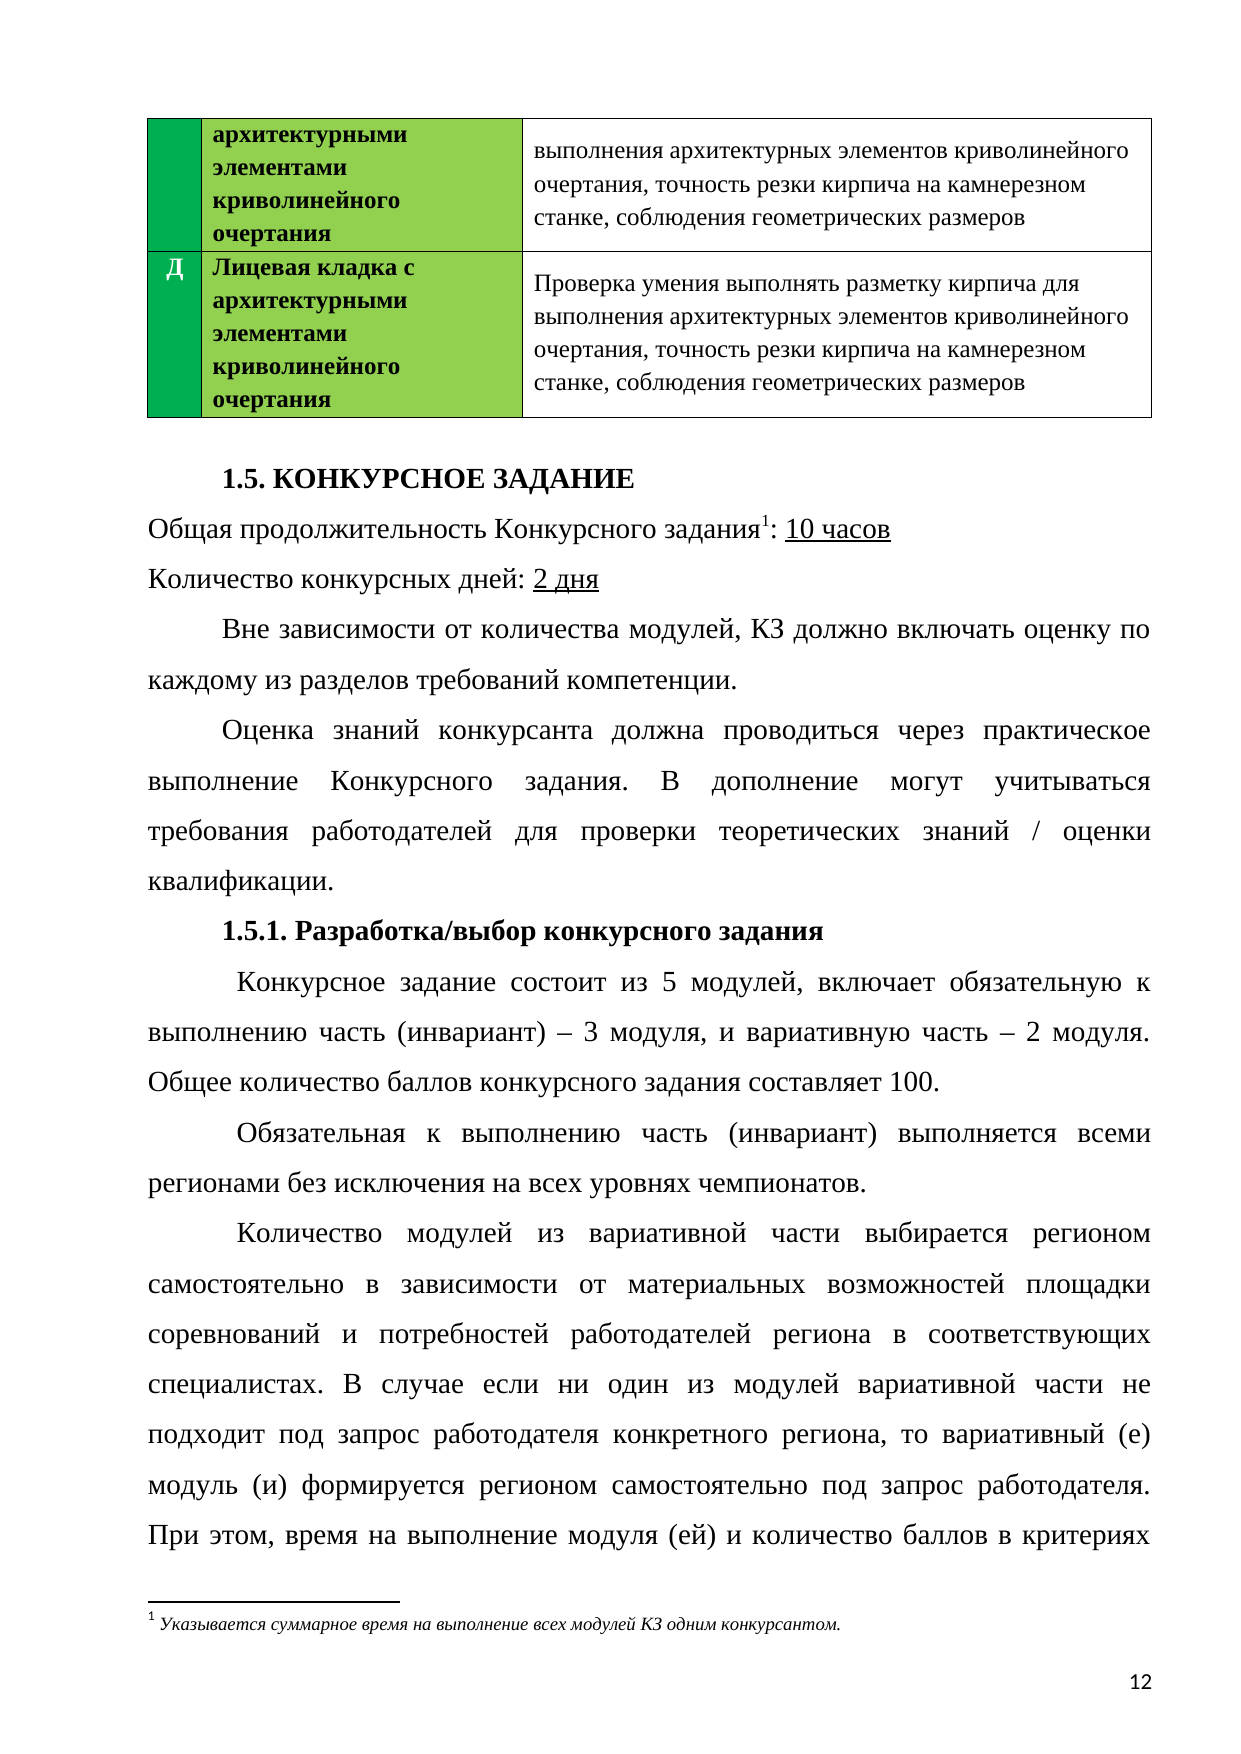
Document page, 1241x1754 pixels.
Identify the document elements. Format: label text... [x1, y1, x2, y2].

text Общая продолжительность Конкурсного задания: 10 часов [148, 511, 1152, 544]
subtitle 1.5.1. Разработка/выбор конкурсного задания [148, 913, 1152, 947]
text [148, 1215, 1152, 1551]
text Количество конкурсных дней: 2 дня [148, 561, 1152, 595]
table_cell Г [148, 119, 201, 251]
table_cell Лицевая кладка с архитектурными элементами криволинейного очертания [202, 252, 522, 417]
table_cell Д [148, 252, 201, 417]
subtitle 1.5. КОНКУРСНОЕ ЗАДАНИЕ [148, 461, 1152, 494]
text Обязательная к выполнению часть (инвариант) выполняется всеми регионами без исключения на всех уровнях чемпионатов. [148, 1115, 1152, 1199]
text Оценка знаний конкурсанта должна проводиться через практическое выполнение Конкурсного задания. В дополнение могут учитываться требования работодателей для проверки теоретических знаний / оценки квалификации. [148, 712, 1152, 897]
text Вне зависимости от количества модулей, КЗ должно включать оценку по каждому из разделов требований компетенции. [148, 612, 1152, 696]
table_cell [202, 119, 522, 251]
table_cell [523, 119, 1151, 251]
text Конкурсное задание состоит из 5 модулей, включает обязательную к выполнению часть (инвариант) – 3 модуля, и вариативную часть – 2 модуля. Общее количество баллов конкурсного задания составляет 100. [148, 964, 1152, 1098]
